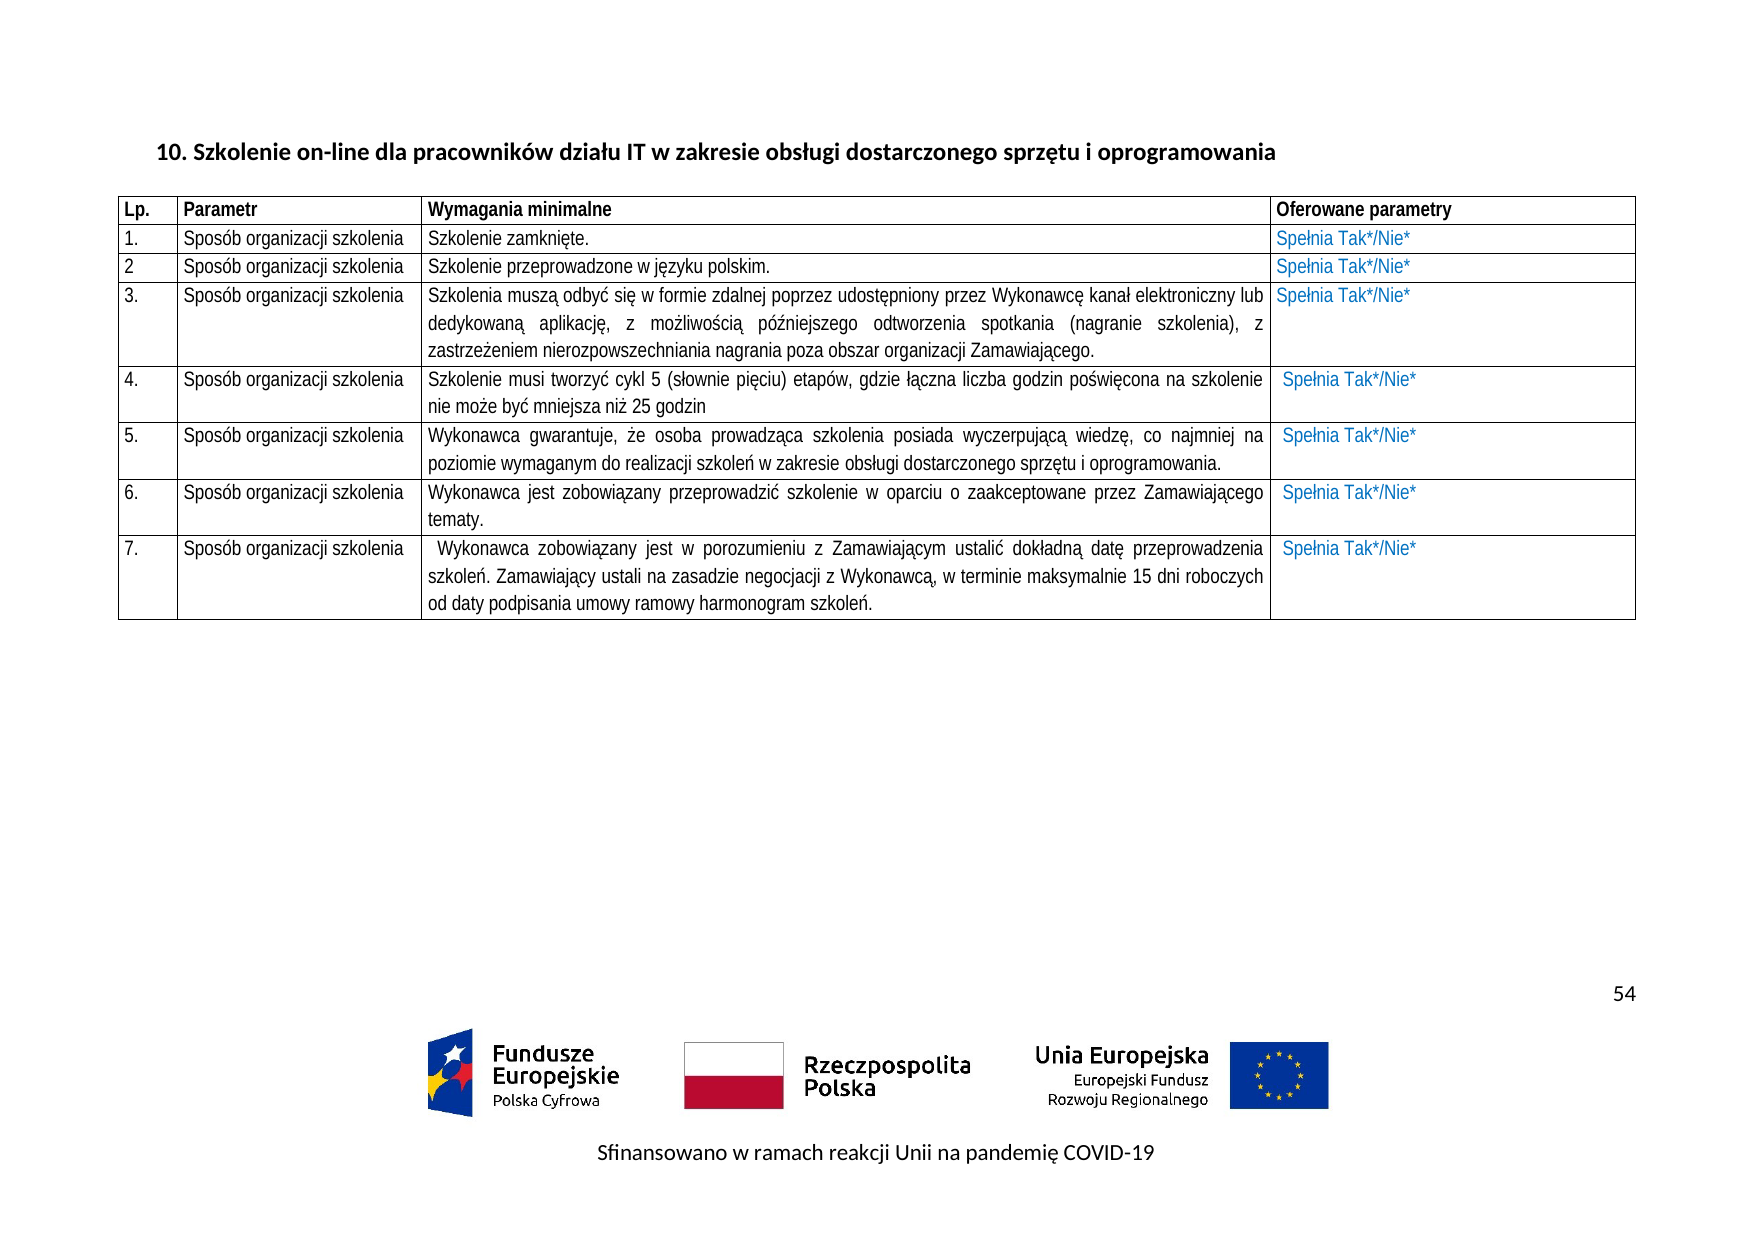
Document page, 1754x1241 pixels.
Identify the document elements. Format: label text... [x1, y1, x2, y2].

table_cell Spełnia Tak*/Nie* [1271, 367, 1635, 422]
table_header Oferowane parametry [1271, 197, 1635, 224]
table_cell 2 [119, 254, 177, 282]
table_cell Spełnia Tak*/Nie* [1271, 225, 1635, 253]
table_cell 1. [119, 225, 177, 253]
table_cell Wykonawca jest zobowiązany przeprowadzić szkolenie w oparciu o zaakceptowane przez Zamawiającego tematy. [422, 480, 1270, 535]
table_cell Szkolenia muszą odbyć się w formie zdalnej poprzez udostępniony przez Wykonawcę kanał elektroniczny lub dedykowaną aplikację, z możliwością późniejszego odtworzenia spotkania (nagranie szkolenia), z zastrzeżeniem nierozpowszechniania nagrania poza obszar organizacji Zamawiającego. [422, 283, 1270, 366]
table_cell Spełnia Tak*/Nie* [1271, 254, 1635, 282]
table_cell Spełnia Tak*/Nie* [1271, 283, 1635, 366]
table_cell Sposób organizacji szkolenia [178, 283, 421, 366]
table_header Lp. [119, 197, 177, 224]
table_header Parametr [178, 197, 421, 224]
table_cell Sposób organizacji szkolenia [178, 254, 421, 282]
table_header Wymagania minimalne [422, 197, 1270, 224]
table_cell Spełnia Tak*/Nie* [1271, 536, 1635, 619]
subtitle Szkolenie on-line dla pracowników działu IT w zakresie obsługi dostarczonego sprzętu i oprogramowania [156, 137, 1636, 167]
table_cell 5. [119, 423, 177, 479]
table_cell Sposób organizacji szkolenia [178, 423, 421, 479]
table_cell 6. [119, 480, 177, 535]
table_cell Sposób organizacji szkolenia [178, 480, 421, 535]
table_cell 3. [119, 283, 177, 366]
table_cell Sposób organizacji szkolenia [178, 225, 421, 253]
table_cell Wykonawca zobowiązany jest w porozumieniu z Zamawiającym ustalić dokładną datę przeprowadzenia szkoleń. Zamawiający ustali na zasadzie negocjacji z Wykonawcą, w terminie maksymalnie 15 dni roboczych od daty podpisania umowy ramowy harmonogram szkoleń. [422, 536, 1270, 619]
table_cell Wykonawca gwarantuje, że osoba prowadząca szkolenia posiada wyczerpującą wiedzę, co najmniej na poziomie wymaganym do realizacji szkoleń w zakresie obsługi dostarczonego sprzętu i oprogramowania. [422, 423, 1270, 479]
table_cell Szkolenie przeprowadzone w języku polskim. [422, 254, 1270, 282]
table_cell Sposób organizacji szkolenia [178, 367, 421, 422]
table_cell Spełnia Tak*/Nie* [1271, 480, 1635, 535]
table_cell Spełnia Tak*/Nie* [1271, 423, 1635, 479]
table_cell 7. [119, 536, 177, 619]
table_cell Sposób organizacji szkolenia [178, 536, 421, 619]
table_cell 4. [119, 367, 177, 422]
table_cell Szkolenie musi tworzyć cykl 5 (słownie pięciu) etapów, gdzie łączna liczba godzin poświęcona na szkolenie nie może być mniejsza niż 25 godzin [422, 367, 1270, 422]
table_cell Szkolenie zamknięte. [422, 225, 1270, 253]
